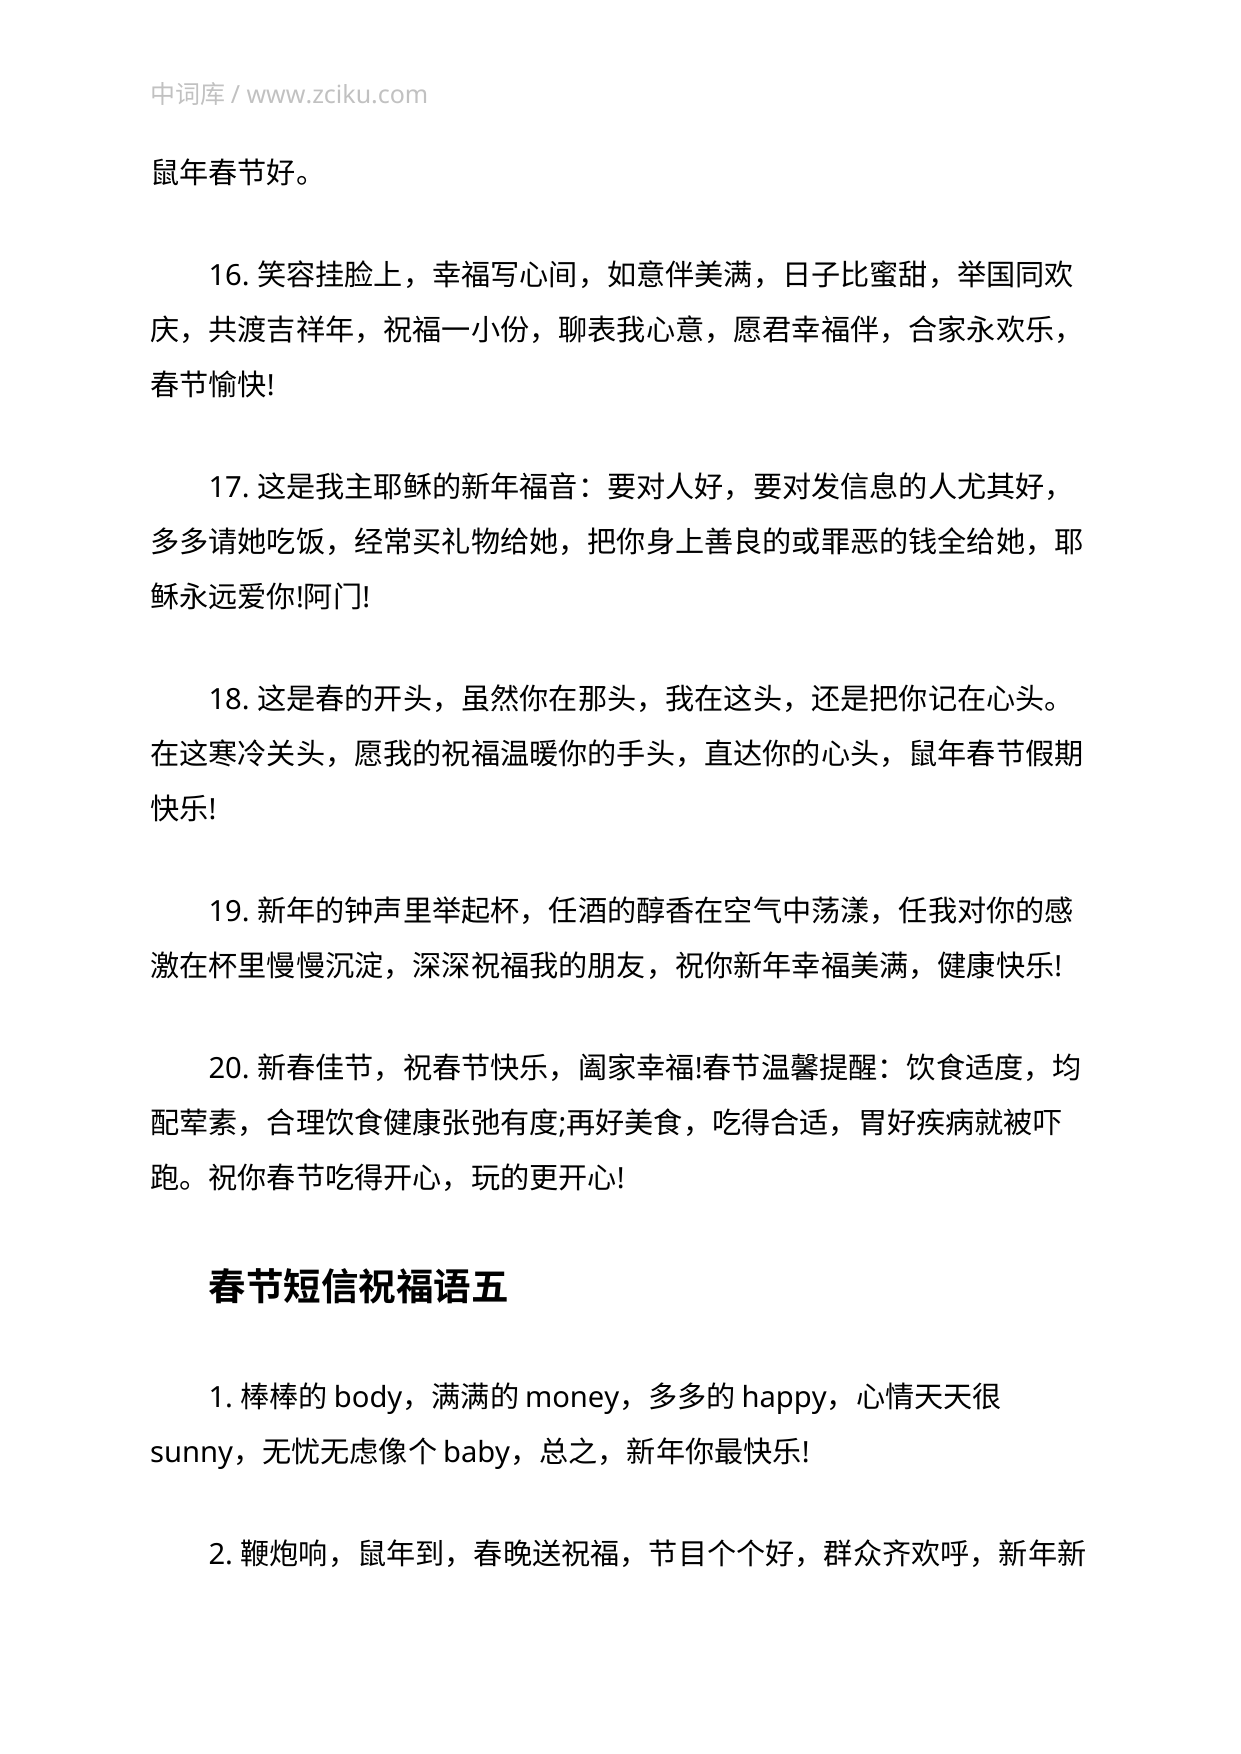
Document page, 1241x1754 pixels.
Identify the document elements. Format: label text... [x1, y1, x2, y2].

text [150, 1531, 1090, 1573]
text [150, 150, 1090, 192]
text 19. 新年的钟声里举起杯，任酒的醇香在空气中荡漾，任我对你的感激在杯里慢慢沉淀，深深祝福我的朋友，祝你新年幸福美满，健康快乐! [150, 887, 1090, 985]
text 春节短信祝福语五 [150, 1256, 1090, 1311]
text 17. 这是我主耶稣的新年福音：要对人好，要对发信息的人尤其好，多多请她吃饭，经常买礼物给她，把你身上善良的或罪恶的钱全给她，耶稣永远爱你!阿门! [150, 464, 1090, 616]
text 18. 这是春的开头，虽然你在那头，我在这头，还是把你记在心头。在这寒冷关头，愿我的祝福温暖你的手头，直达你的心头，鼠年春节假期快乐! [150, 676, 1090, 828]
text 20. 新春佳节，祝春节快乐，阖家幸福!春节温馨提醒：饮食适度，均配荤素，合理饮食健康张弛有度;再好美食，吃得合适，胃好疾病就被吓跑。祝你春节吃得开心，玩的更开心! [150, 1044, 1090, 1197]
text 1. 棒棒的body，满满的money，多多的happy，心情天天很sunny，无忧无虑像个baby，总之，新年你最快乐! [150, 1374, 1090, 1471]
text 16. 笑容挂脸上，幸福写心间，如意伴美满，日子比蜜甜，举国同欢庆，共渡吉祥年，祝福一小份，聊表我心意，愿君幸福伴，合家永欢乐，春节愉快! [150, 252, 1090, 404]
